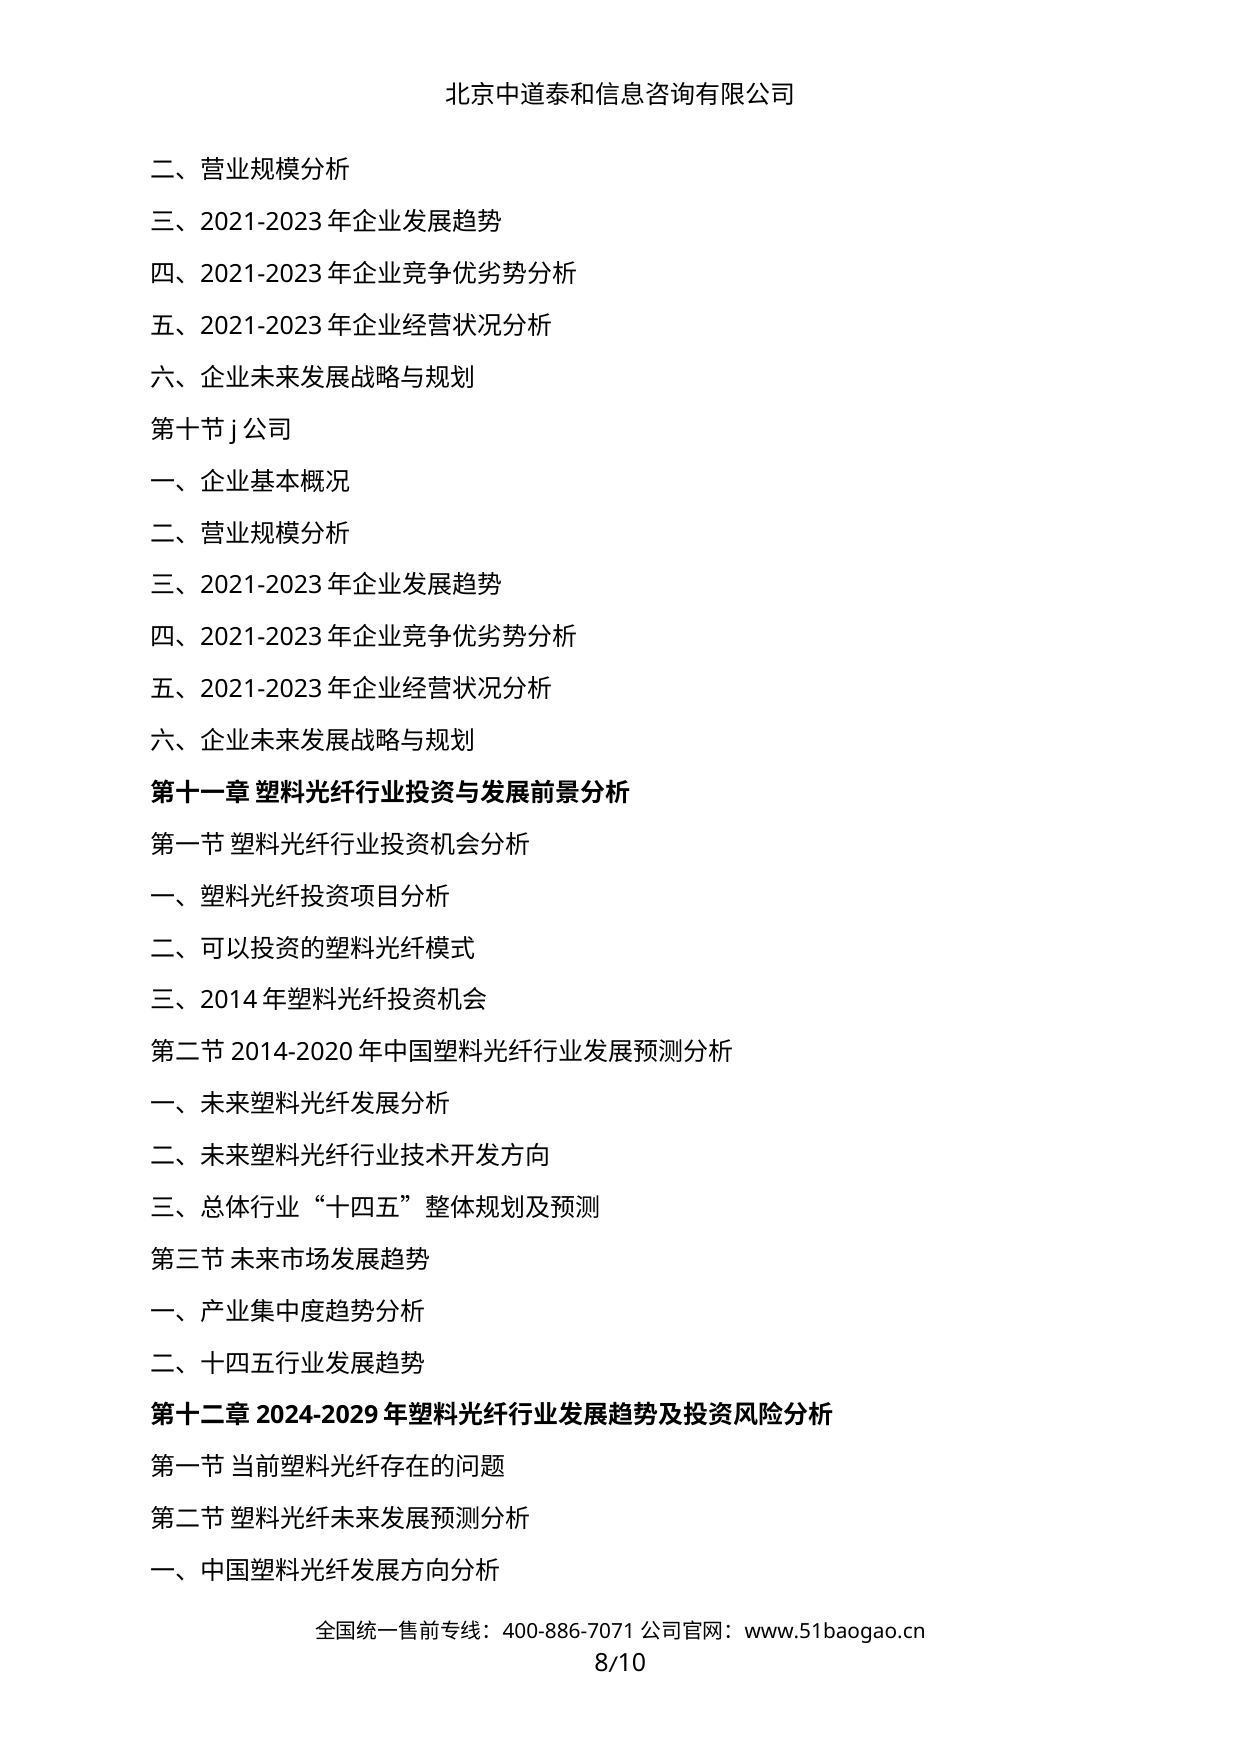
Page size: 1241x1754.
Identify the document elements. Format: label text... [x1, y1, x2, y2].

text 一、产业集中度趋势分析 [150, 1291, 1090, 1327]
text 二、营业规模分析 [150, 513, 1090, 549]
text 四、2021-2023年企业竞争优劣势分析 [150, 617, 1090, 653]
text 二、营业规模分析 [150, 150, 1090, 186]
text 第三节 未来市场发展趋势 [150, 1239, 1090, 1276]
text 第十节 j公司 [150, 409, 1090, 446]
text 二、可以投资的塑料光纤模式 [150, 928, 1090, 964]
text 第二节 2014-2020年中国塑料光纤行业发展预测分析 [150, 1032, 1090, 1068]
text 二、未来塑料光纤行业技术开发方向 [150, 1136, 1090, 1172]
text 五、2021-2023年企业经营状况分析 [150, 669, 1090, 705]
text 三、2021-2023年企业发展趋势 [150, 565, 1090, 601]
text 五、2021-2023年企业经营状况分析 [150, 306, 1090, 342]
text 二、十四五行业发展趋势 [150, 1343, 1090, 1379]
text 四、2021-2023年企业竞争优劣势分析 [150, 254, 1090, 290]
text 一、塑料光纤投资项目分析 [150, 876, 1090, 912]
text 六、企业未来发展战略与规划 [150, 357, 1090, 394]
text 一、中国塑料光纤发展方向分析 [150, 1551, 1090, 1587]
text 一、未来塑料光纤发展分析 [150, 1084, 1090, 1120]
text 三、2014年塑料光纤投资机会 [150, 980, 1090, 1016]
text 三、总体行业“十四五”整体规划及预测 [150, 1187, 1090, 1224]
text 第十二章 2024-2029年塑料光纤行业发展趋势及投资风险分析 [150, 1395, 1090, 1431]
text 第二节 塑料光纤未来发展预测分析 [150, 1499, 1090, 1535]
text 第一节 塑料光纤行业投资机会分析 [150, 824, 1090, 861]
text 一、企业基本概况 [150, 461, 1090, 497]
text 第十一章 塑料光纤行业投资与发展前景分析 [150, 772, 1090, 809]
text 三、2021-2023年企业发展趋势 [150, 202, 1090, 238]
text 第一节 当前塑料光纤存在的问题 [150, 1447, 1090, 1483]
text 六、企业未来发展战略与规划 [150, 721, 1090, 757]
